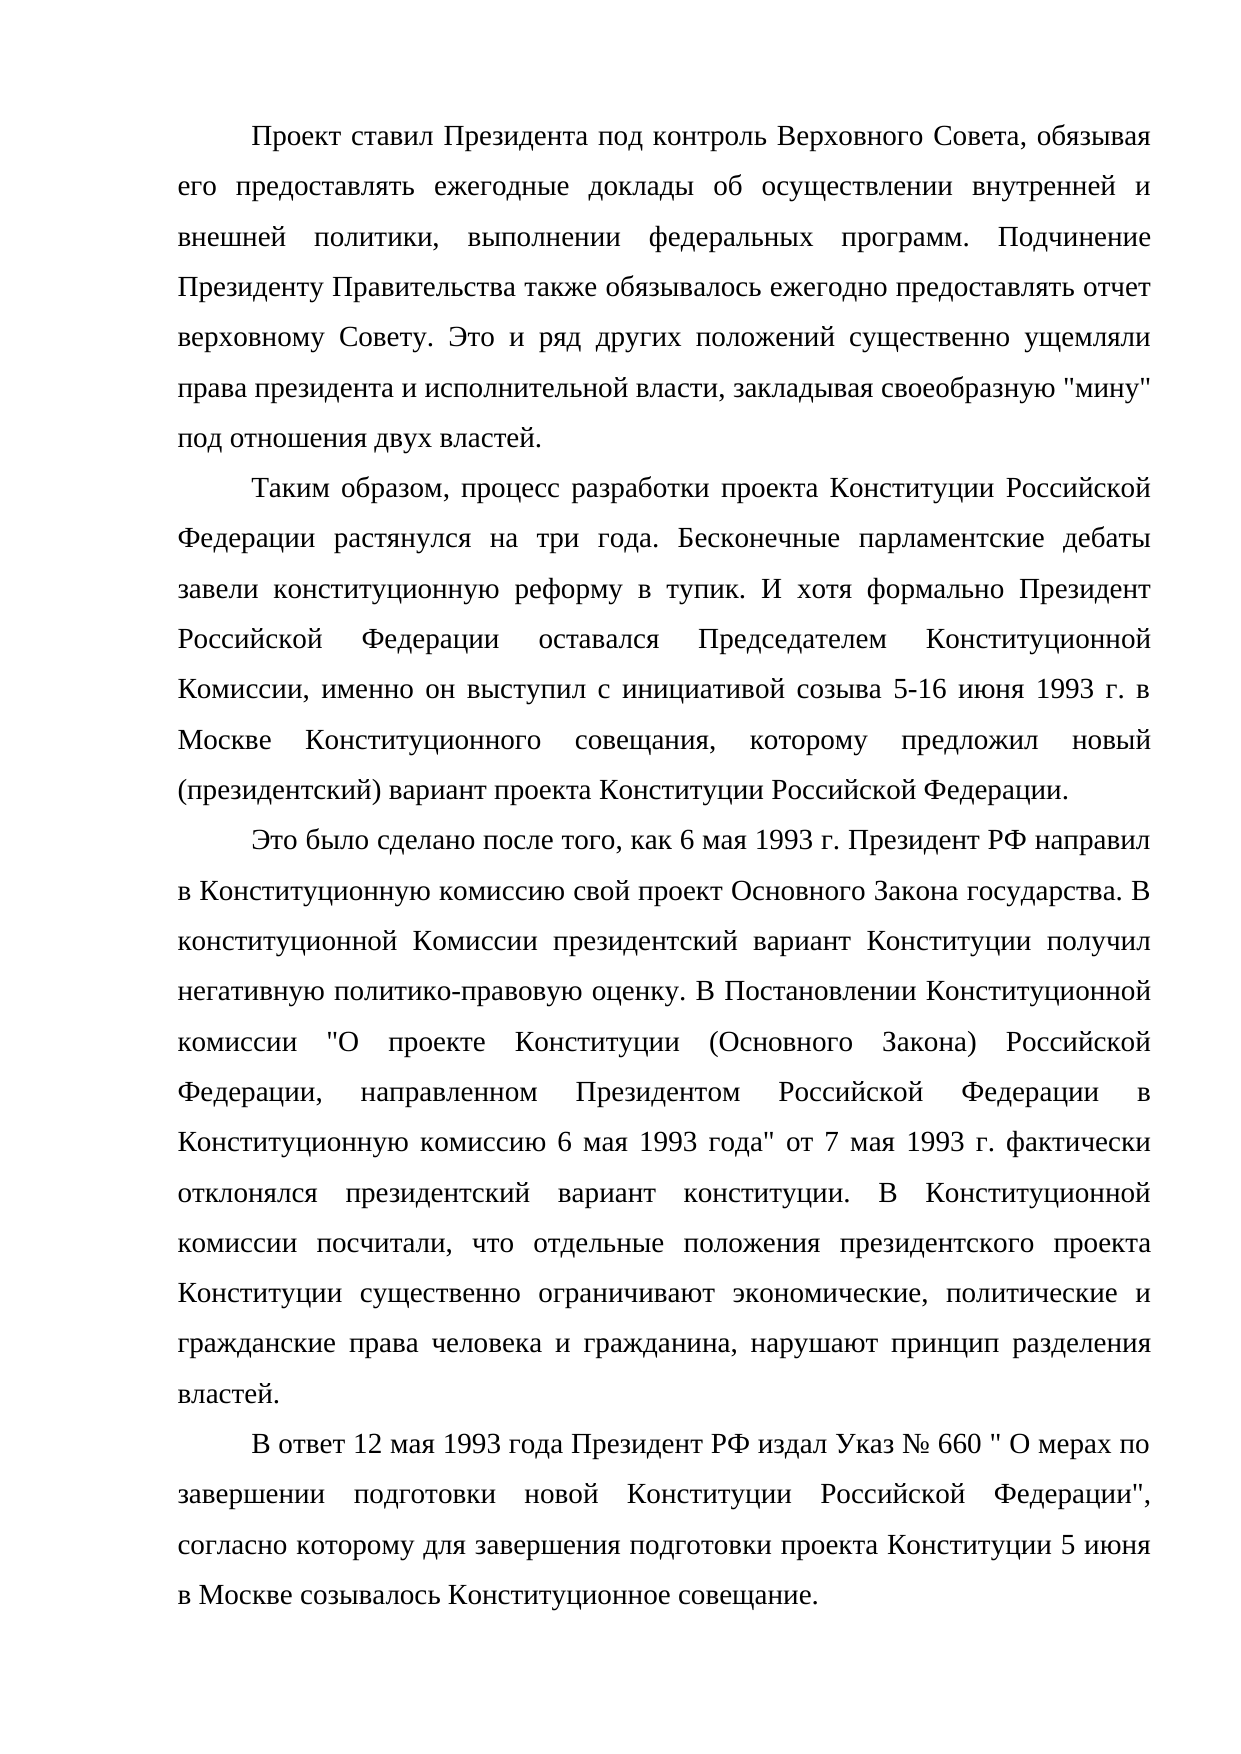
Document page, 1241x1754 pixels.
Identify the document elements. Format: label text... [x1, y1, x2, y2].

text В ответ 12 мая 1993 года Президент РФ издал Указ № 660 " О мерах по завершении подготовки новой Конституции Российской Федерации", согласно которому для завершения подготовки проекта Конституции 5 июня в Москве созывалось Конституционное совещание. [177, 1426, 1152, 1611]
text Это было сделано после того, как 6 мая . Президент РФ направил в Конституционную комиссию свой проект Основного Закона государства. В конституционной Комиссии президентский вариант Конституции получил негативную политико-правовую оценку. В Постановлении Конституционной комиссии "О проекте Конституции (Основного Закона) Российской Федерации, направленном Президентом Российской Федерации в Конституционную комиссию 6 мая 1993 года" от 7 мая . фактически отклонялся президентский вариант конституции. В Конституционной комиссии посчитали, что отдельные положения президентского проекта Конституции существенно ограничивают экономические, политические и гражданские права человека и гражданина, нарушают принцип разделения властей. [177, 822, 1152, 1409]
text Проект ставил Президента под контроль Верховного Совета, обязывая его предоставлять ежегодные доклады об осуществлении внутренней и внешней политики, выполнении федеральных программ. Подчинение Президенту Правительства также обязывалось ежегодно предоставлять отчет верховному Совету. Это и ряд других положений существенно ущемляли права президента и исполнительной власти, закладывая своеобразную "мину" под отношения двух властей. [177, 118, 1152, 453]
text Таким образом, процесс разработки проекта Конституции Российской Федерации растянулся на три года. Бесконечные парламентские дебаты завели конституционную реформу в тупик. И хотя формально Президент Российской Федерации оставался Председателем Конституционной Комиссии, именно он выступил с инициативой созыва 5-16 июня . в Москве Конституционного совещания, которому предложил новый (президентский) вариант проекта Конституции Российской Федерации. [177, 470, 1152, 806]
